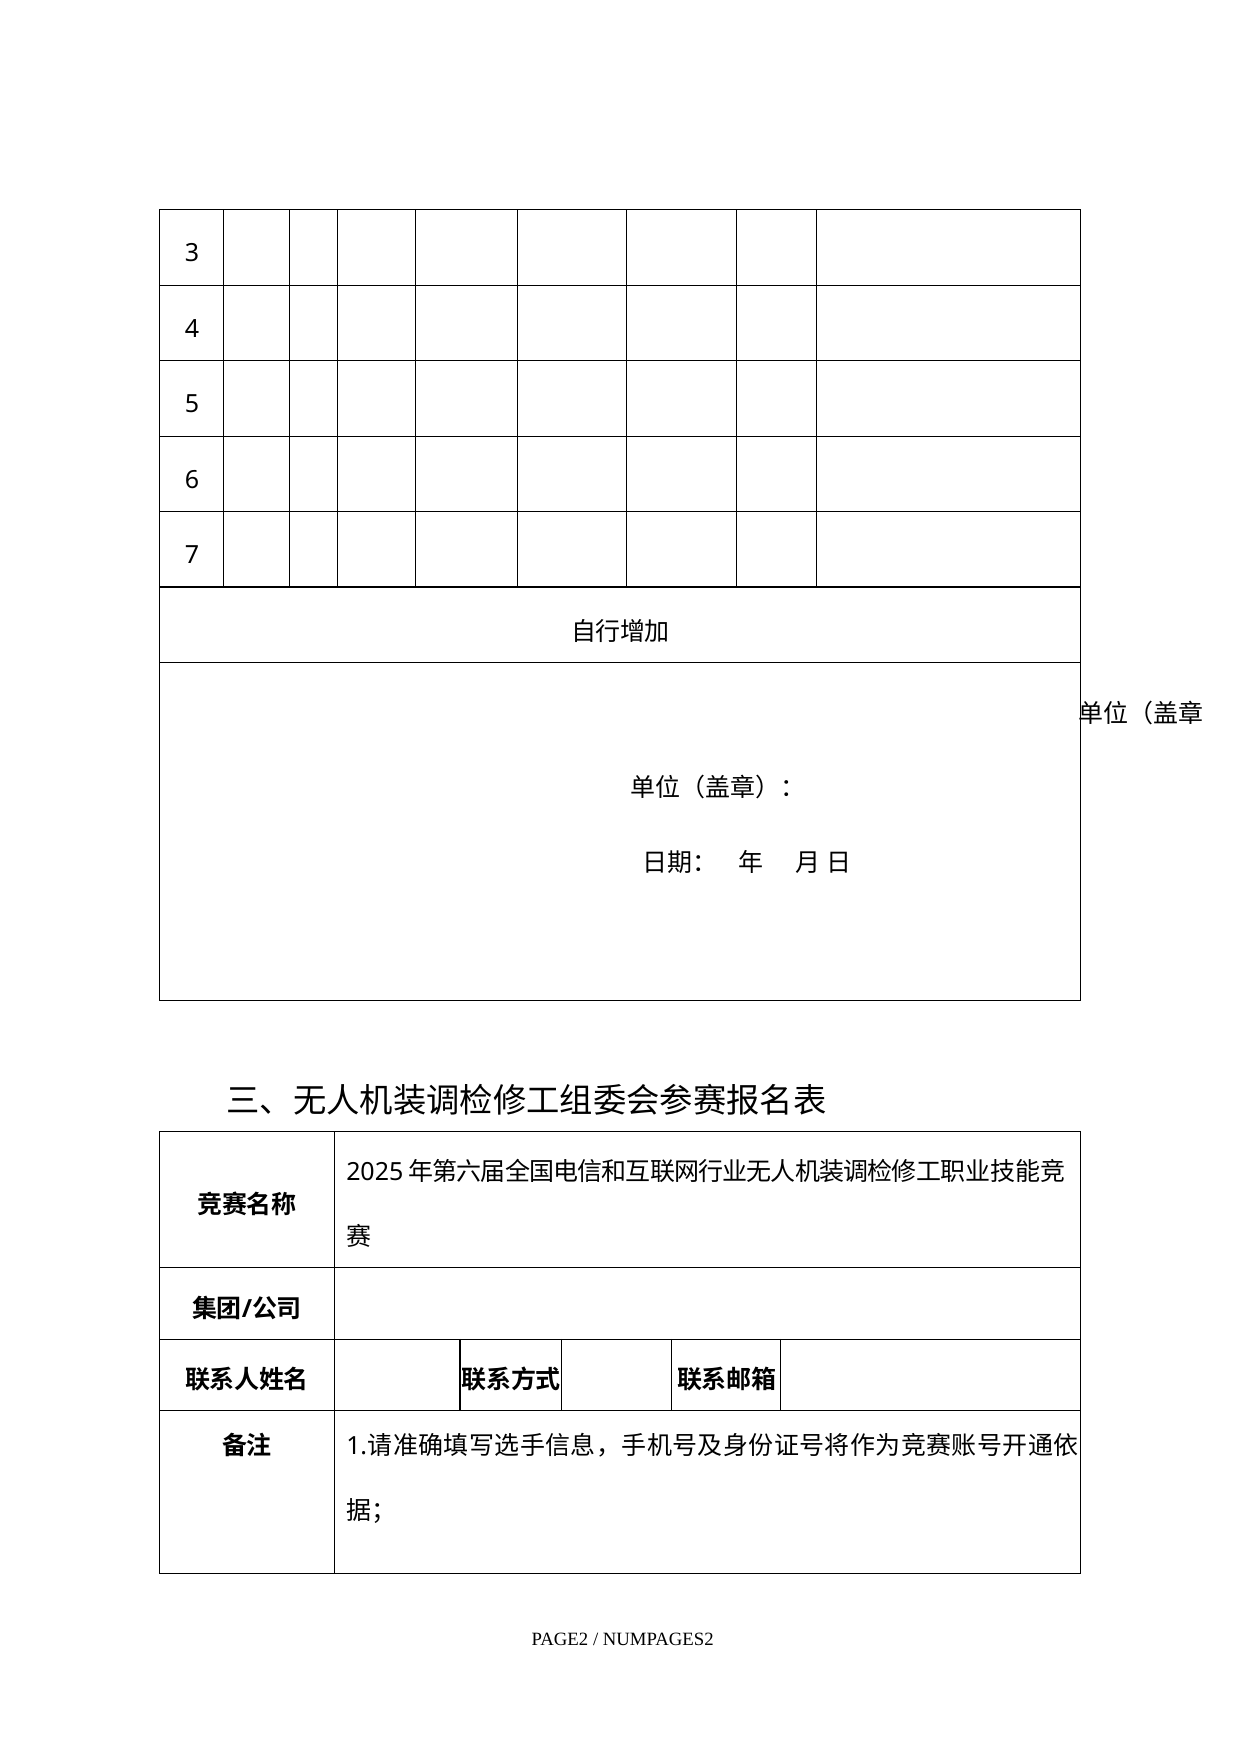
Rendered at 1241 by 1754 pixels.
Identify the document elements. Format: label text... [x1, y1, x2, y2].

table_cell [416, 286, 517, 360]
text 三、无人机装调检修工组委会参赛报名表 [226, 1066, 1081, 1131]
table_cell [224, 210, 289, 285]
table_cell [224, 286, 289, 360]
table_cell 联系邮箱 [672, 1340, 780, 1410]
table_cell [416, 512, 517, 586]
table_cell [562, 1340, 671, 1410]
table_header 竞赛名称 [160, 1132, 334, 1267]
table_cell [290, 512, 337, 586]
table_cell 6 [160, 437, 223, 511]
table_cell [817, 512, 1080, 586]
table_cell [335, 1411, 1080, 1573]
table_cell 联系人姓名 [160, 1340, 334, 1410]
table_cell 联系方式 [461, 1340, 561, 1410]
table_cell 5 [160, 361, 223, 436]
table_cell [338, 286, 415, 360]
table_cell 4 [160, 286, 223, 360]
table_cell [335, 1268, 1080, 1339]
table_cell [781, 1340, 1080, 1410]
table_cell [737, 437, 816, 511]
table_cell [338, 210, 415, 285]
table_cell 单位（盖章 单位（盖章）： 日期： 年 月 日 [160, 663, 1080, 1000]
table_cell [627, 437, 736, 511]
table_cell [224, 512, 289, 586]
table_cell [290, 286, 337, 360]
table_cell [518, 361, 626, 436]
table_cell [290, 361, 337, 436]
table_cell [416, 210, 517, 285]
table_cell [338, 437, 415, 511]
table_cell 自行增加 [160, 588, 1080, 662]
table_cell [518, 437, 626, 511]
table_cell [817, 286, 1080, 360]
table_cell [627, 512, 736, 586]
table_cell [518, 512, 626, 586]
table_cell [224, 361, 289, 436]
table_cell [518, 210, 626, 285]
table_cell [737, 361, 816, 436]
table_cell 3 [160, 210, 223, 285]
table_cell [737, 512, 816, 586]
table_cell [817, 361, 1080, 436]
table_cell [335, 1340, 459, 1410]
table_cell [416, 361, 517, 436]
table_cell 集团/公司 [160, 1268, 334, 1339]
table_cell 备注 [160, 1411, 334, 1573]
table_cell [290, 437, 337, 511]
table_cell [338, 361, 415, 436]
table_cell [627, 361, 736, 436]
table_cell [737, 210, 816, 285]
table_cell [817, 437, 1080, 511]
table_cell [224, 437, 289, 511]
table_cell [627, 286, 736, 360]
table_cell [290, 210, 337, 285]
table_cell 7 [160, 512, 223, 586]
table_cell [518, 286, 626, 360]
table_cell [416, 437, 517, 511]
table_cell [737, 286, 816, 360]
table_cell [817, 210, 1080, 285]
table_header 2025年第六届全国电信和互联网行业无人机装调检修工职业技能竞赛 [335, 1132, 1080, 1267]
table_cell [338, 512, 415, 586]
table_cell [627, 210, 736, 285]
